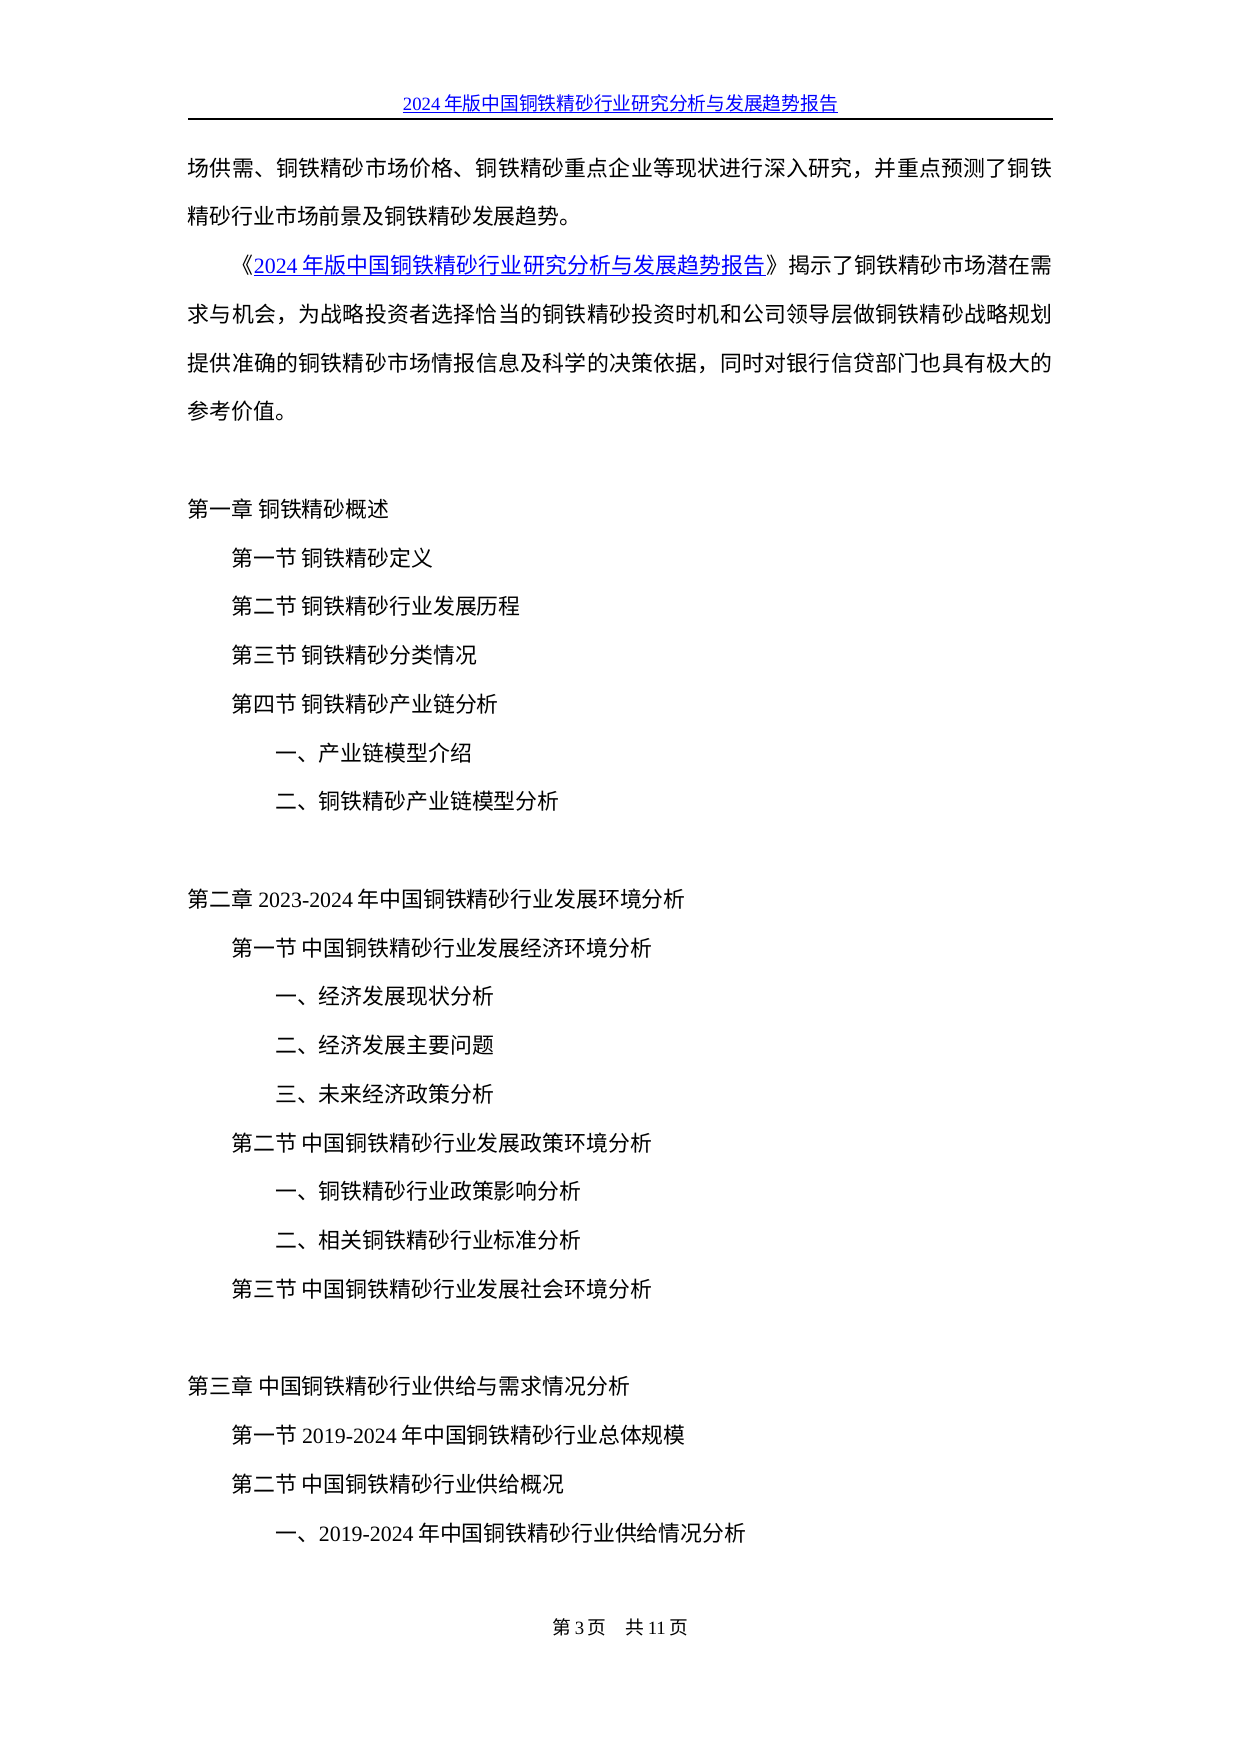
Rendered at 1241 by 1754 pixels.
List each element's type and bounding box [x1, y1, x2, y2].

text [187, 150, 1053, 1548]
